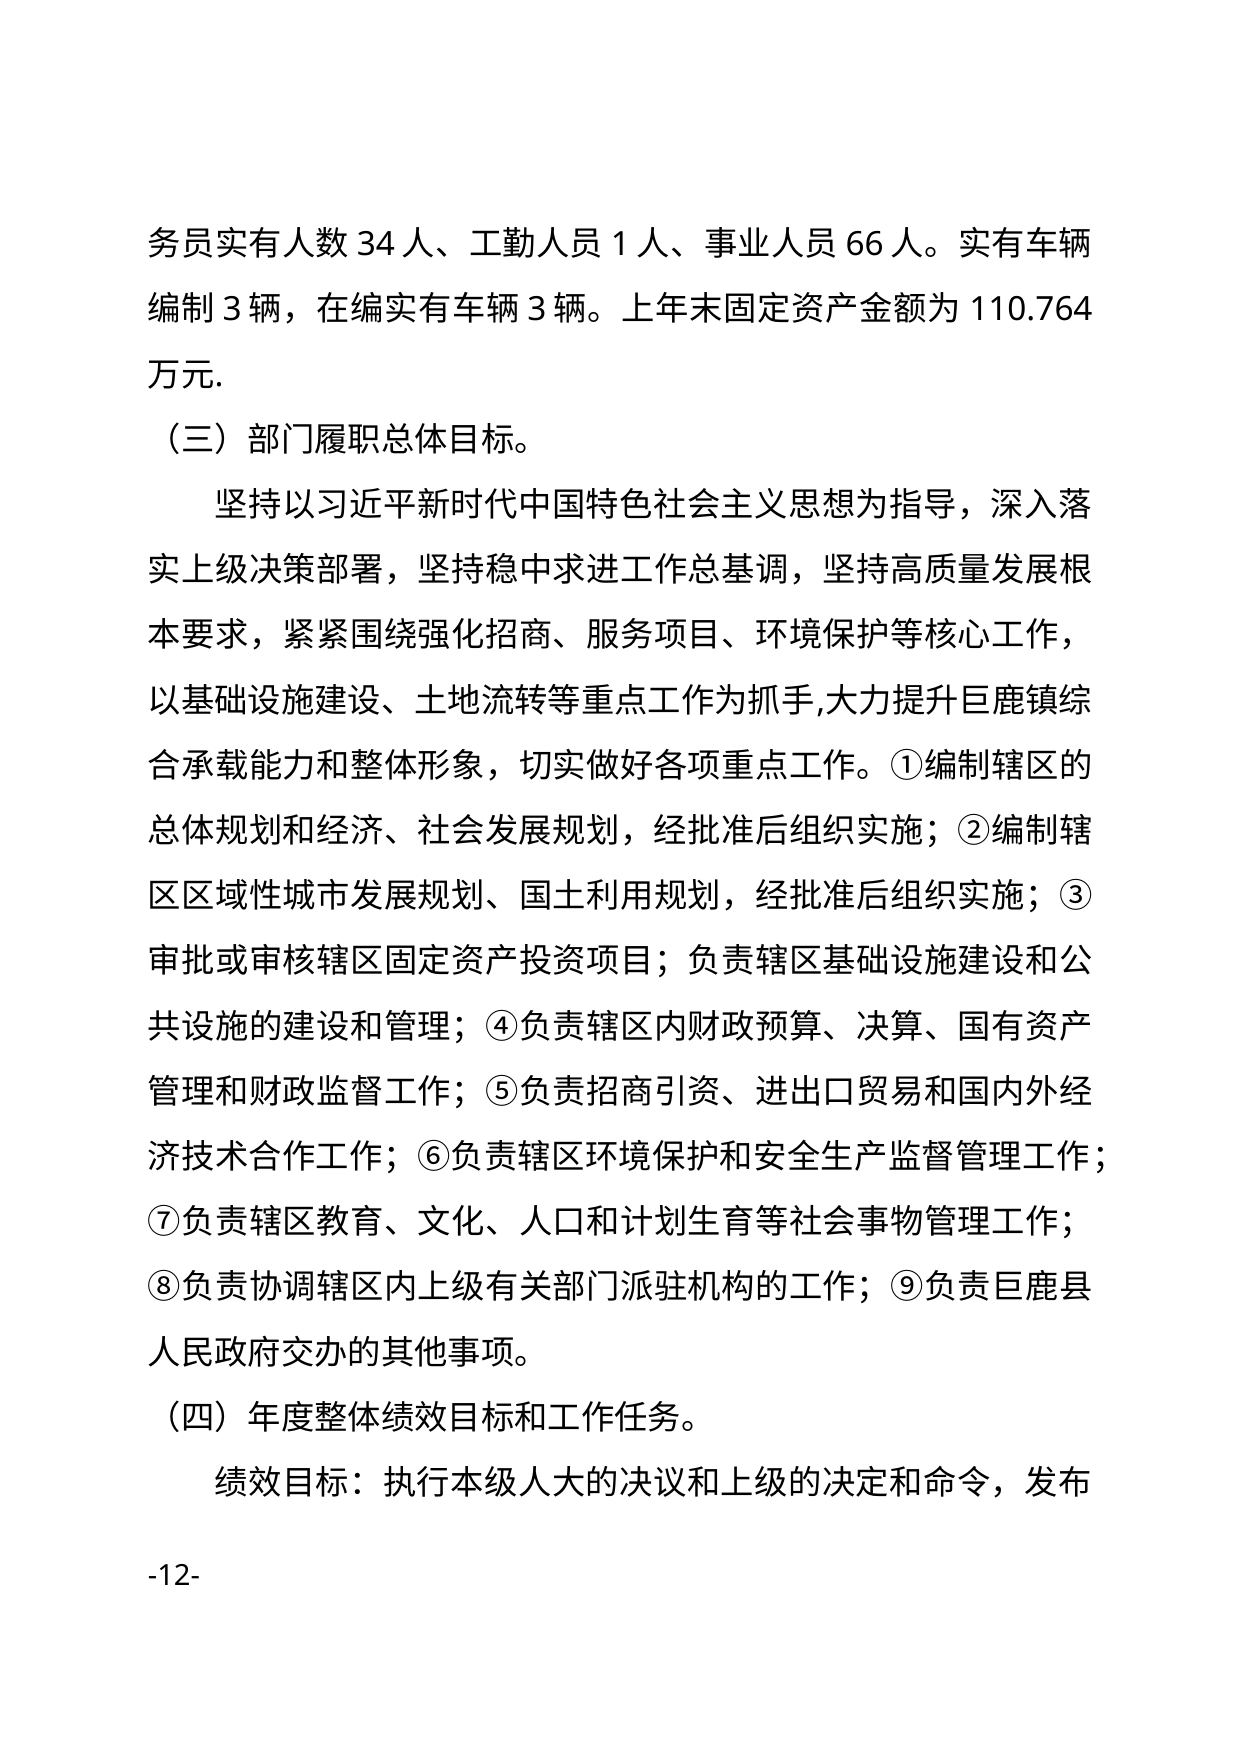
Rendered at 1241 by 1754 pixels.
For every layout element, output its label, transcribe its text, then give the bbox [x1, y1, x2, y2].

list 坚持以习近平新时代中国特色社会主义思想为指导，深入落实上级决策部署，坚持稳中求进工作总基调，坚持高质量发展根本要求，紧紧围绕强化招商、服务项目、环境保护等核心工作，以基础设施建设、土地流转等重点工作为抓手,大力提升巨鹿镇综合承载能力和整体形象，切实做好各项重点工作。①编制辖区的总体规划和经济、社会发展规划，经批准后组织实施；②编制辖区区域性城市发展规划、国土利用规划，经批准后组织实施；③审批或审核辖区固定资产投资项目；负责辖区基础设施建设和公共设施的建设和管理；④负责辖区内财政预算、决算、国有资产管理和财政监督工作；⑤负责招商引资、进出口贸易和国内外经济技术合作工作；⑥负责辖区环境保护和安全生产监督管理工作；⑦负责辖区教育、文化、人口和计划生育等社会事物管理工作；⑧负责协调辖区内上级有关部门派驻机构的工作；⑨负责巨鹿县人民政府交办的其他事项。 [148, 469, 1092, 1382]
list 年度整体绩效目标和工作任务。 [148, 1382, 1092, 1447]
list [148, 208, 1092, 404]
list 部门履职总体目标。 [148, 404, 1092, 469]
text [148, 1447, 1092, 1513]
